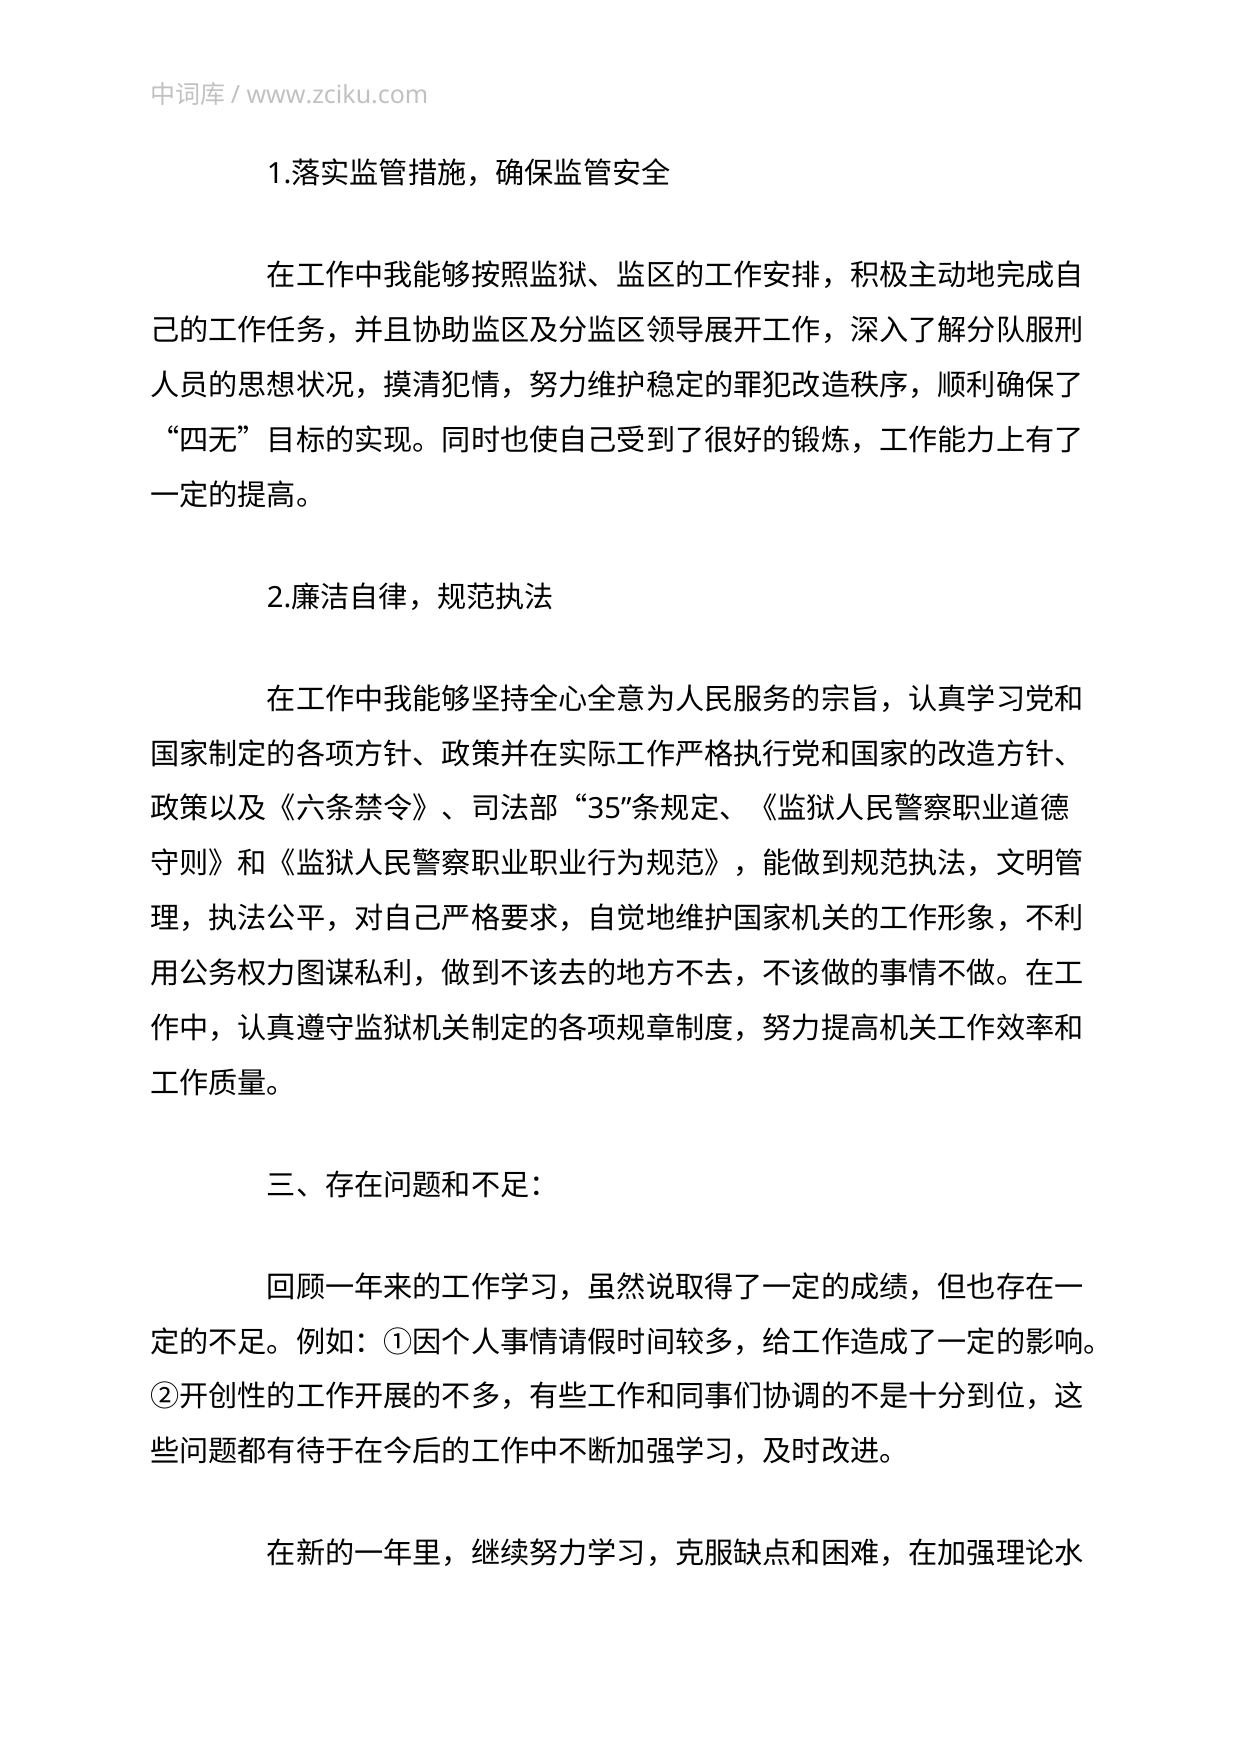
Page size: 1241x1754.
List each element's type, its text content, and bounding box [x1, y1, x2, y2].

text 在工作中我能够坚持全心全意为人民服务的宗旨，认真学习党和国家制定的各项方针、政策并在实际工作严格执行党和国家的改造方针、政策以及《六条禁令》、司法部“35”条规定、《监狱人民警察职业道德守则》和《监狱人民警察职业职业行为规范》，能做到规范执法，文明管理，执法公平，对自己严格要求，自觉地维护国家机关的工作形象，不利用公务权力图谋私利，做到不该去的地方不去，不该做的事情不做。在工作中，认真遵守监狱机关制定的各项规章制度，努力提高机关工作效率和工作质量。 [150, 675, 1090, 1102]
text 在工作中我能够按照监狱、监区的工作安排，积极主动地完成自己的工作任务，并且协助监区及分监区领导展开工作，深入了解分队服刑人员的思想状况，摸清犯情，努力维护稳定的罪犯改造秩序，顺利确保了“四无”目标的实现。同时也使自己受到了很好的锻炼，工作能力上有了一定的提高。 [150, 252, 1090, 514]
text 2.廉洁自律，规范执法 [150, 573, 1090, 616]
text 回顾一年来的工作学习，虽然说取得了一定的成绩，但也存在一定的不足。例如：①因个人事情请假时间较多，给工作造成了一定的影响。②开创性的工作开展的不多，有些工作和同事们协调的不是十分到位，这些问题都有待于在今后的工作中不断加强学习，及时改进。 [150, 1263, 1090, 1470]
text 三、存在问题和不足： [150, 1161, 1090, 1204]
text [150, 1530, 1090, 1572]
text 1.落实监管措施，确保监管安全 [150, 150, 1090, 192]
